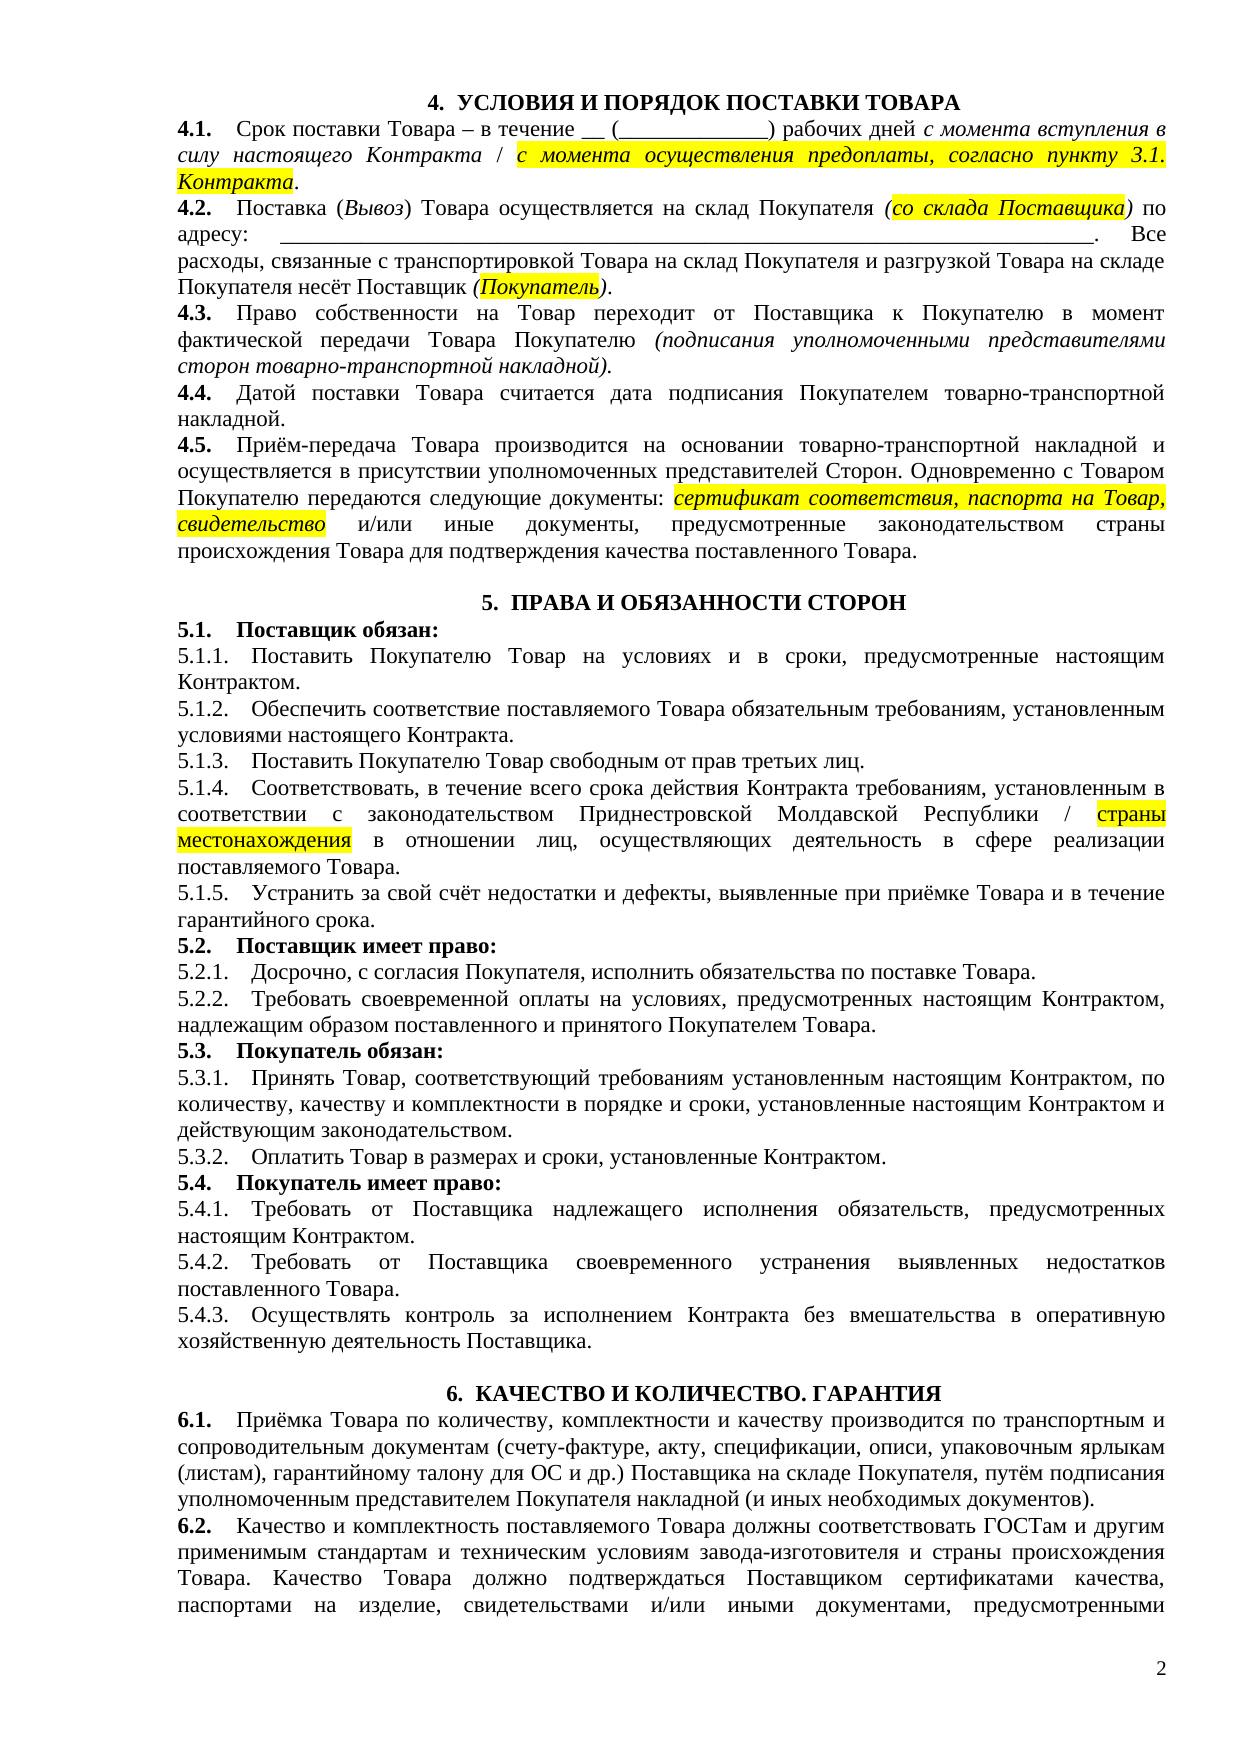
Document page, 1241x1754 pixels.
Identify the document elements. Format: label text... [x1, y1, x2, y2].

list Оплатить Товар в размерах и сроки, установленные Контрактом. [177, 1143, 1166, 1169]
list Поставить Покупателю Товар на условиях и в сроки, предусмотренные настоящим Контрактом. [177, 642, 1166, 695]
list Приём-передача Товара производится на основании товарно-транспортной накладной и осуществляется в присутствии уполномоченных представителей Сторон. Одновременно с Товаром Покупателю передаются следующие документы: сертификат соответствия, паспорта на Товар, свидетельство и/или иные документы, предусмотренные законодательством страны происхождения Товара для подтверждения качества поставленного Товара. [177, 431, 1166, 563]
list Обеспечить соответствие поставляемого Товара обязательным требованиям, установленным условиями настоящего Контракта. [177, 695, 1166, 747]
list Покупатель обязан: [177, 1037, 1166, 1064]
list КАЧЕСТВО И КОЛИЧЕСТВО. ГАРАНТИЯ [177, 1380, 1166, 1406]
list Срок поставки Товара – в течение __ (_____________) рабочих дней с момента вступления в силу настоящего Контракта / с момента осуществления предоплаты, согласно пункту 3.1. Контракта. [177, 115, 1166, 194]
list Поставщик обязан: [177, 616, 1166, 642]
list Требовать своевременной оплаты на условиях, предусмотренных настоящим Контрактом, надлежащим образом поставленного и принятого Покупателем Товара. [177, 985, 1166, 1037]
list ПРАВА И ОБЯЗАННОСТИ СТОРОН [177, 589, 1166, 616]
list Принять Товар, соответствующий требованиям установленным настоящим Контрактом, по количеству, качеству и комплектности в порядке и сроки, установленные настоящим Контрактом и действующим законодательством. [177, 1064, 1166, 1143]
list Право собственности на Товар переходит от Поставщика к Покупателю в момент фактической передачи Товара Покупателю (подписания уполномоченными представителями сторон товарно-транспортной накладной). [177, 299, 1166, 378]
list Соответствовать, в течение всего срока действия Контракта требованиям, установленным в соответствии с законодательством Приднестровской Молдавской Республики / страны местонахождения в отношении лиц, осуществляющих деятельность в сфере реализации поставляемого Товара. [177, 774, 1166, 879]
list Требовать от Поставщика своевременного устранения выявленных недостатков поставленного Товара. [177, 1248, 1166, 1301]
list Осуществлять контроль за исполнением Контракта без вмешательства в оперативную хозяйственную деятельность Поставщика. [177, 1301, 1166, 1354]
list Досрочно, с согласия Покупателя, исполнить обязательства по поставке Товара. [177, 958, 1166, 985]
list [177, 1512, 1166, 1617]
list Устранить за свой счёт недостатки и дефекты, выявленные при приёмке Товара и в течение гарантийного срока. [177, 879, 1166, 932]
list Поставить Покупателю Товар свободным от прав третьих лиц. [177, 747, 1166, 774]
list Поставщик имеет право: [177, 932, 1166, 958]
list Поставка (Вывоз) Товара осуществляется на склад Покупателя (со склада Поставщика) по адресу: _______________________________________________________________________. Все расходы, связанные с транспортировкой Товара на склад Покупателя и разгрузкой Товара на складе Покупателя несёт Поставщик (Покупатель). [177, 194, 1166, 299]
list Датой поставки Товара считается дата подписания Покупателем товарно-транспортной накладной. [177, 378, 1166, 431]
list Требовать от Поставщика надлежащего исполнения обязательств, предусмотренных настоящим Контрактом. [177, 1196, 1166, 1248]
list УСЛОВИЯ И ПОРЯДОК ПОСТАВКИ ТОВАРА [177, 89, 1166, 115]
list Покупатель имеет право: [177, 1169, 1166, 1196]
list Приёмка Товара по количеству, комплектности и качеству производится по транспортным и сопроводительным документам (счету-фактуре, акту, спецификации, описи, упаковочным ярлыкам (листам), гарантийному талону для ОС и др.) Поставщика на складе Покупателя, путём подписания уполномоченным представителем Покупателя накладной (и иных необходимых документов). [177, 1406, 1166, 1512]
